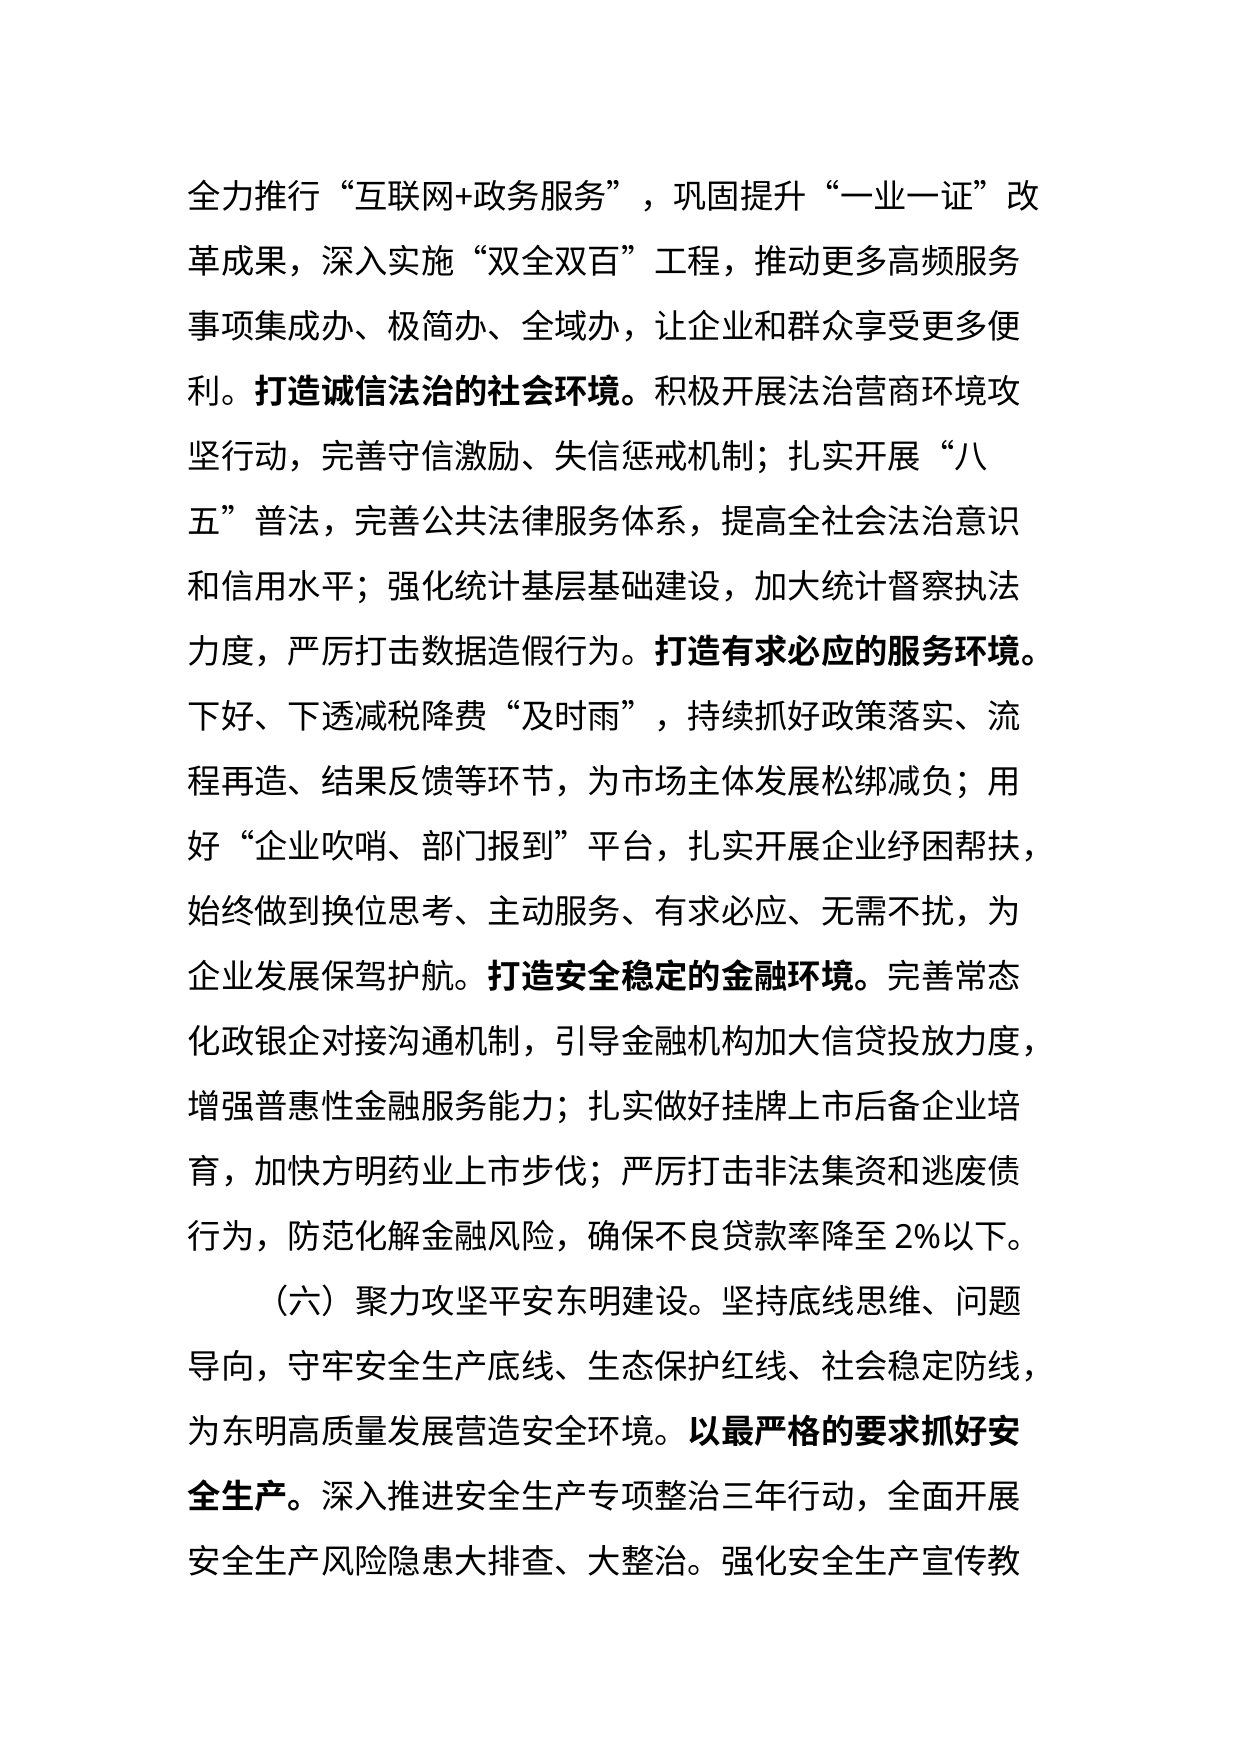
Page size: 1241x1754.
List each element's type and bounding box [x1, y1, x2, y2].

text [187, 1267, 1053, 1592]
text [187, 162, 1053, 1267]
